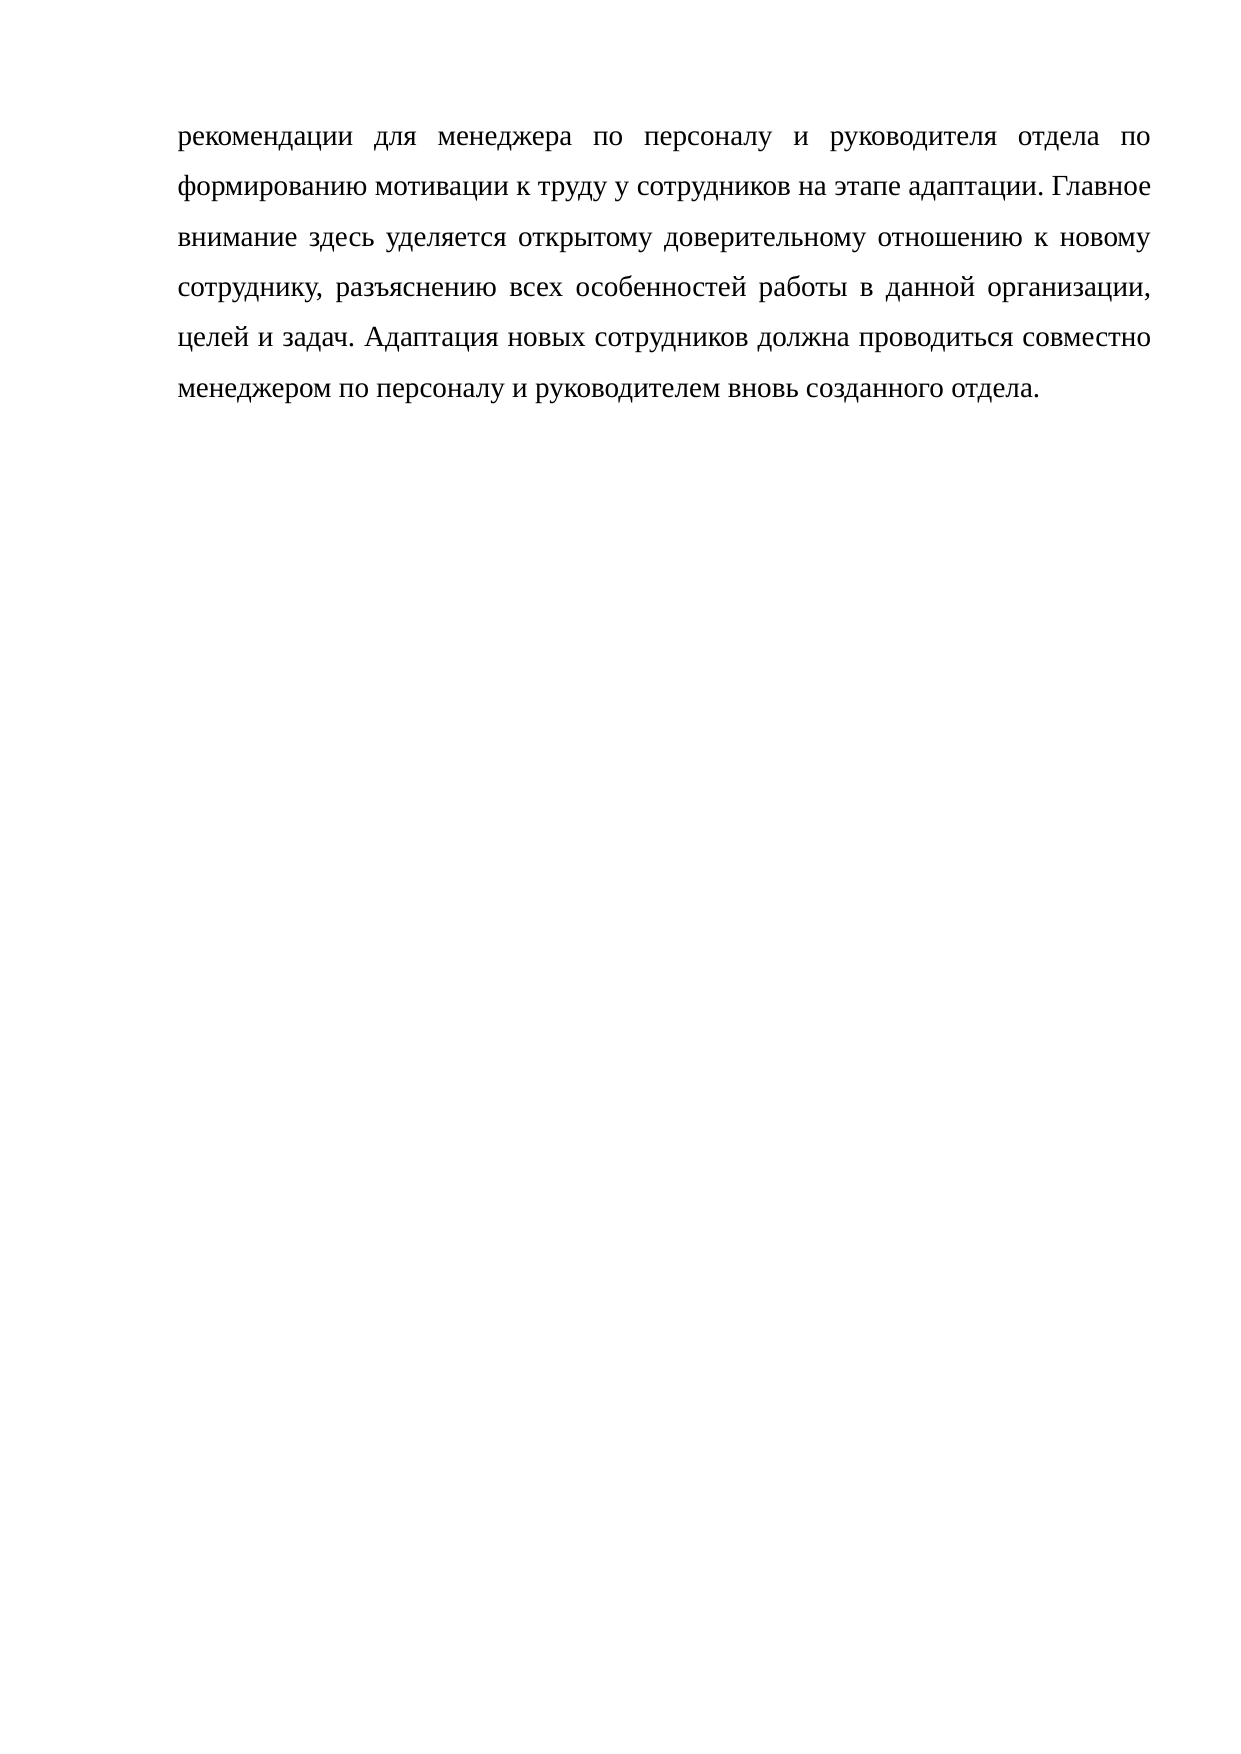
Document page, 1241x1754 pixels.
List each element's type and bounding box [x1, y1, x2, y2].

list [177, 118, 1152, 403]
